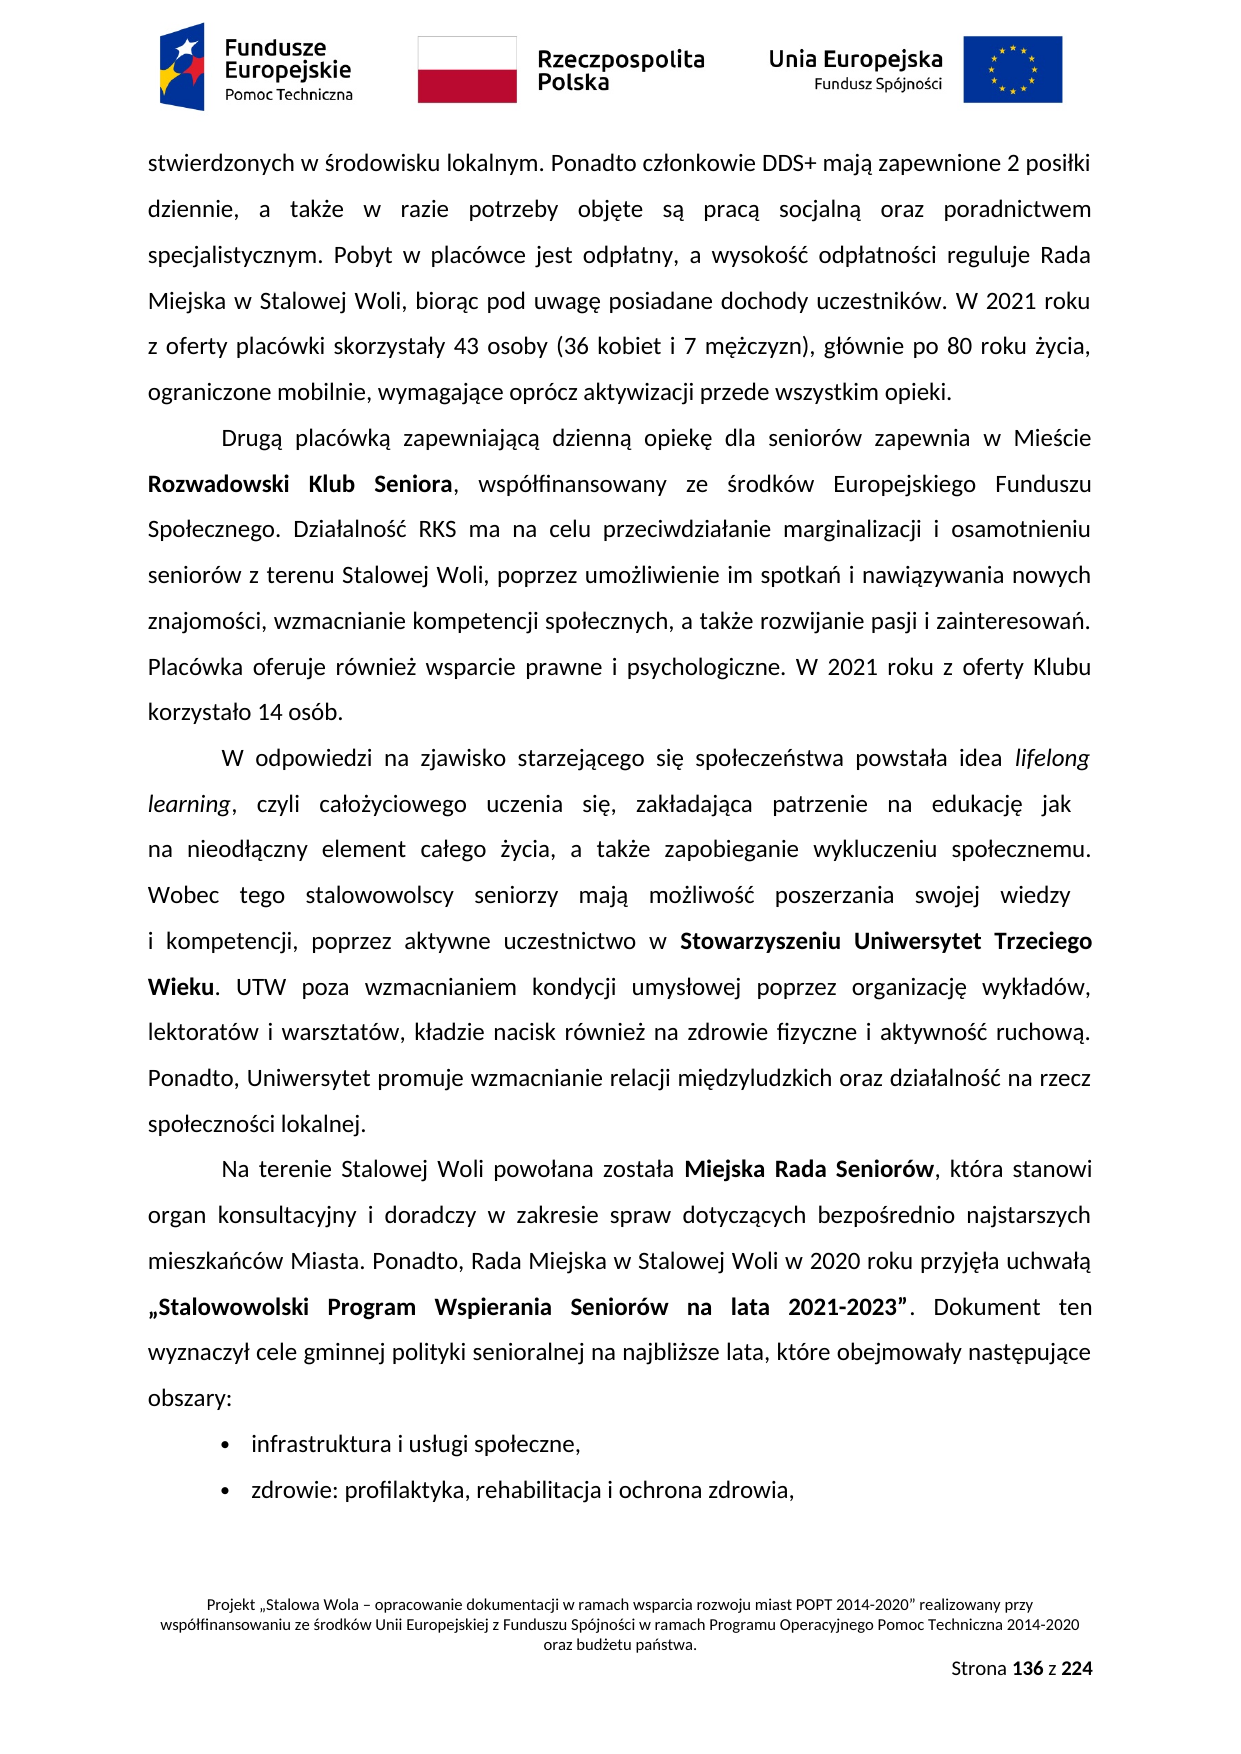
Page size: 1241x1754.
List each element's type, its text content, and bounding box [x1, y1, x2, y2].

list infrastruktura i usługi społeczne, [221, 1428, 1093, 1458]
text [148, 148, 1093, 407]
picture [138, 0, 1084, 133]
list zdrowie: profilaktyka, rehabilitacja i ochrona zdrowia, [221, 1474, 1093, 1504]
text W odpowiedzi na zjawisko starzejącego się społeczeństwa powstała idea lifelong learning, czyli całożyciowego uczenia się, zakładająca patrzenie na edukację jak na nieodłączny element całego życia, a także zapobieganie wykluczeniu społecznemu. Wobec tego stalowowolscy seniorzy mają możliwość poszerzania swojej wiedzy i kompetencji, poprzez aktywne uczestnictwo w Stowarzyszeniu Uniwersytet Trzeciego Wieku. UTW poza wzmacnianiem kondycji umysłowej poprzez organizację wykładów, lektoratów i warsztatów, kładzie nacisk również na zdrowie fizyczne i aktywność ruchową. Ponadto, Uniwersytet promuje wzmacnianie relacji międzyludzkich oraz działalność na rzecz społeczności lokalnej. [148, 742, 1093, 1138]
text Na terenie Stalowej Woli powołana została Miejska Rada Seniorów, która stanowi organ konsultacyjny i doradczy w zakresie spraw dotyczących bezpośrednio najstarszych mieszkańców Miasta. Ponadto, Rada Miejska w Stalowej Woli w 2020 roku przyjęła uchwałą „Stalowowolski Program Wspierania Seniorów na lata 2021-2023”. Dokument ten wyznaczył cele gminnej polityki senioralnej na najbliższe lata, które obejmowały następujące obszary: [148, 1154, 1093, 1413]
text Drugą placówką zapewniającą dzienną opiekę dla seniorów zapewnia w Mieście Rozwadowski Klub Seniora, współfinansowany ze środków Europejskiego Funduszu Społecznego. Działalność RKS ma na celu przeciwdziałanie marginalizacji i osamotnieniu seniorów z terenu Stalowej Woli, poprzez umożliwienie im spotkań i nawiązywania nowych znajomości, wzmacnianie kompetencji społecznych, a także rozwijanie pasji i zainteresowań. Placówka oferuje również wsparcie prawne i psychologiczne. W 2021 roku z oferty Klubu korzystało 14 osób. [148, 422, 1093, 727]
